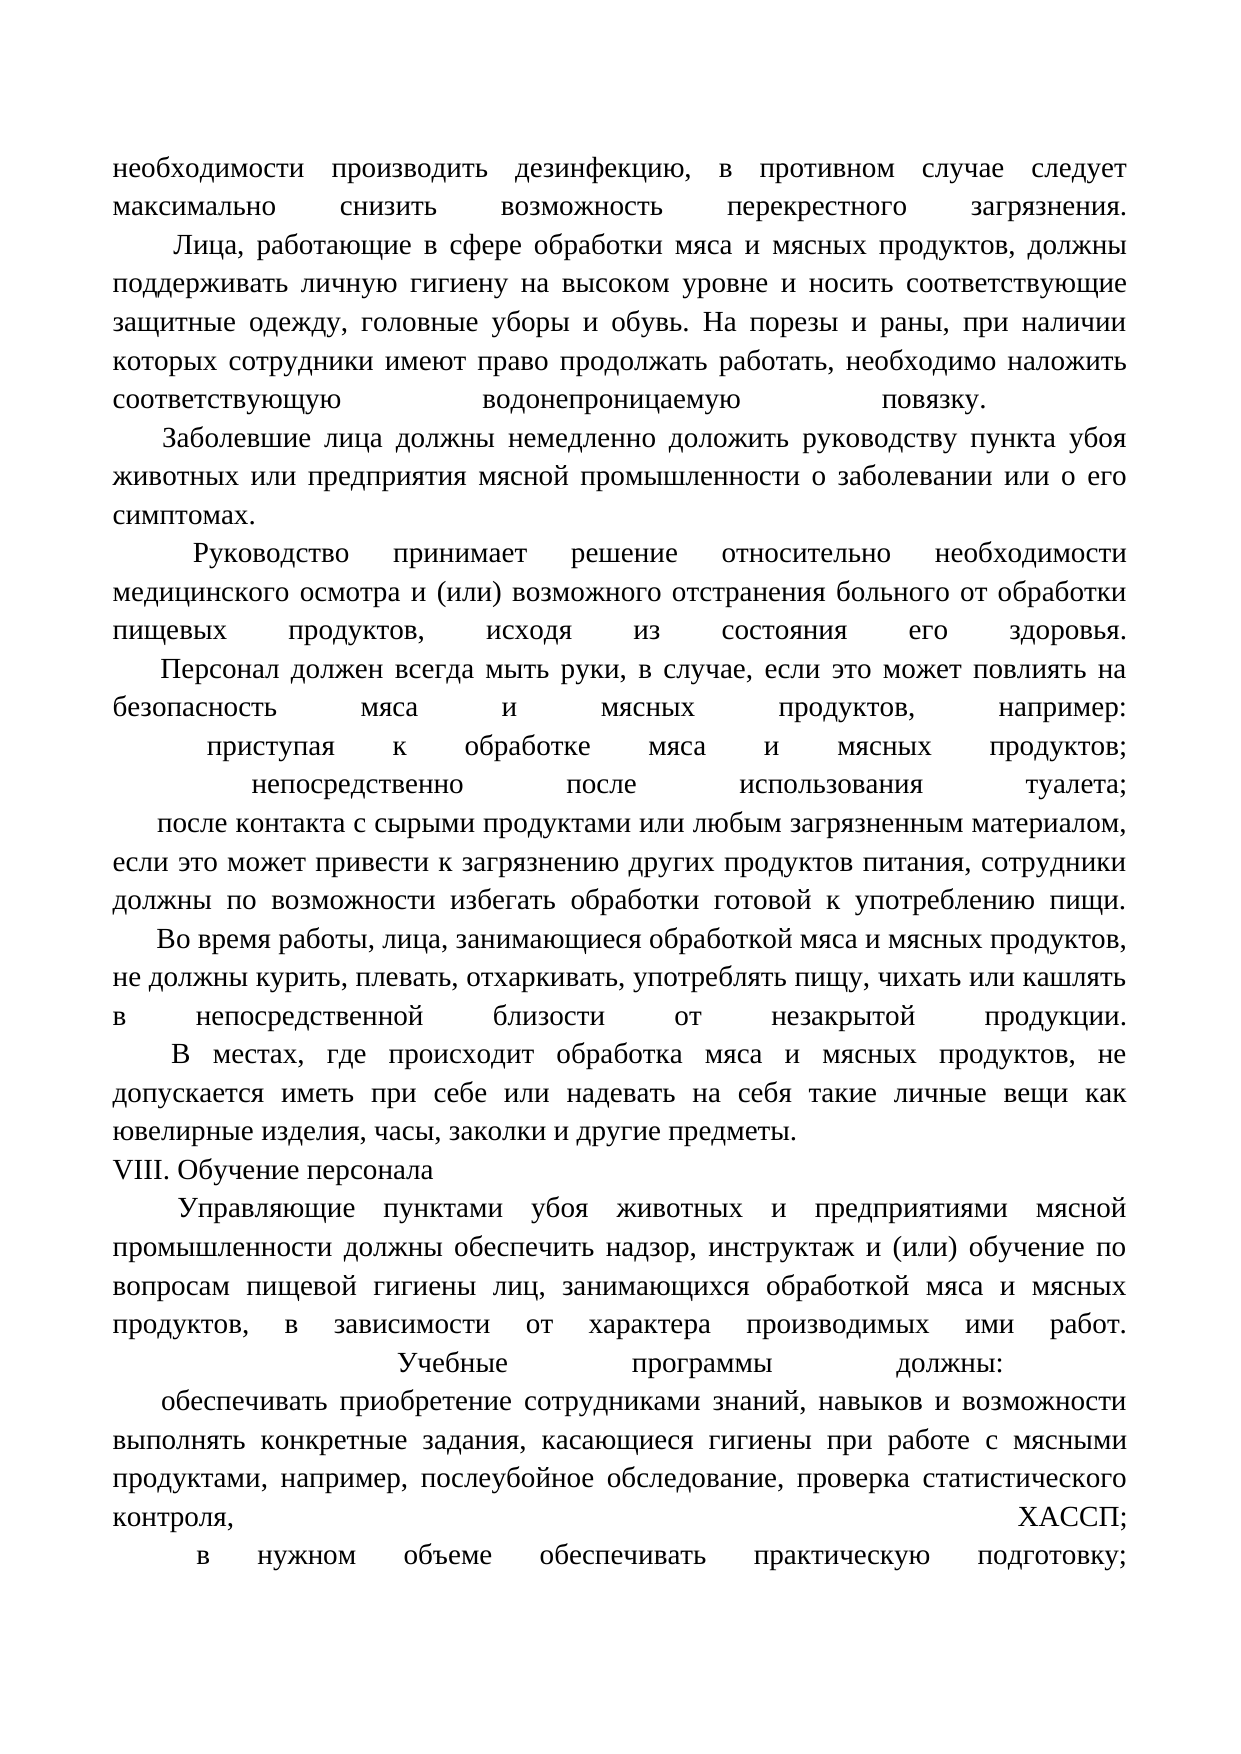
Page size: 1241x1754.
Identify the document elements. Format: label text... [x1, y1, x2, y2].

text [112, 150, 1128, 1147]
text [112, 1191, 1128, 1571]
text VIII. Обучение персонала [112, 1152, 1128, 1186]
